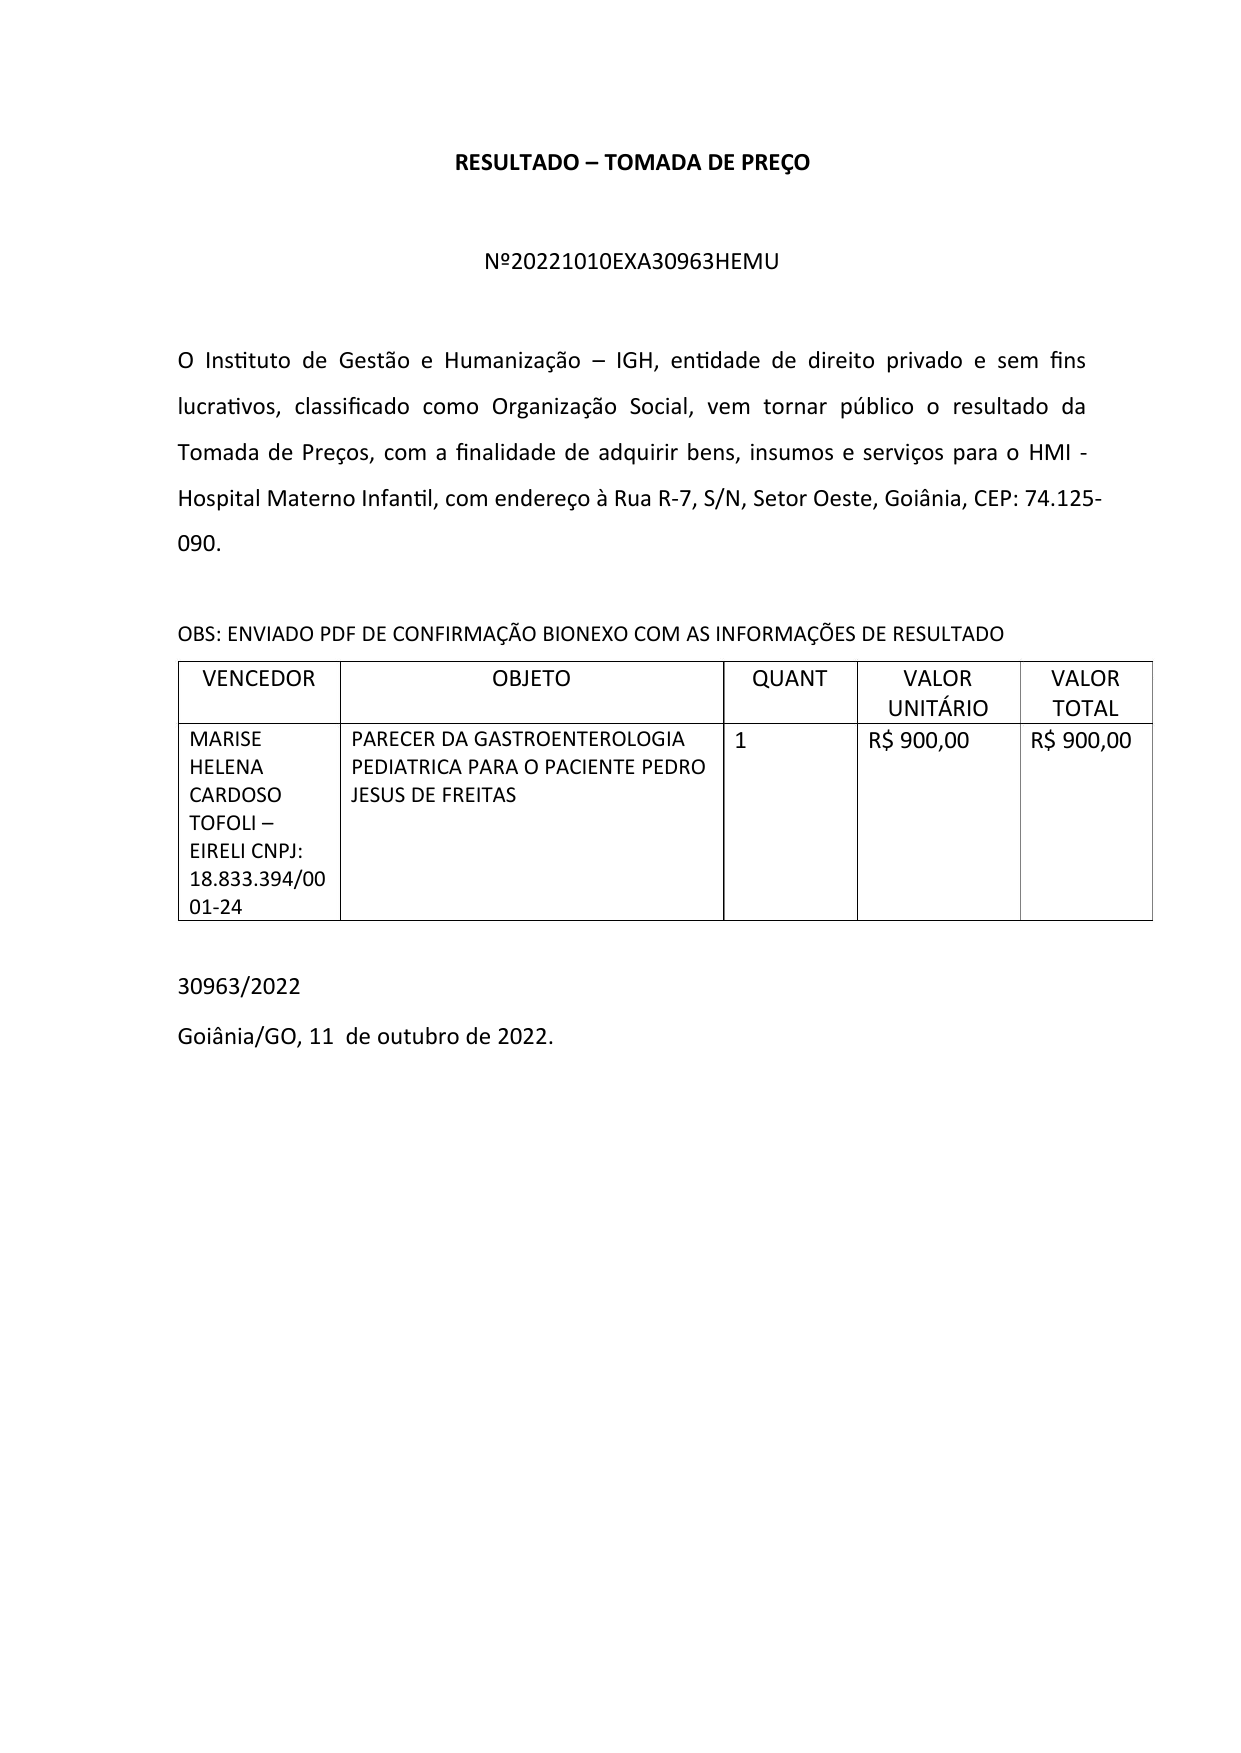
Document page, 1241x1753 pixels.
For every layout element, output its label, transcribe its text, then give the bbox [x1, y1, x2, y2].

text VALOR [1051, 662, 1157, 692]
text 8.833.394/00 [201, 863, 351, 892]
text OBS: ENVIADO PDF DE CONFIRMAÇÃO BIONEXO COM AS INFORMAÇÕES DE RESULTADO [177, 618, 1028, 647]
text RESULTADO – TOMADA DE PREÇO [454, 146, 834, 176]
text Nº20221010EXA30963HEMU [484, 245, 805, 275]
text VENCEDOR [202, 662, 341, 692]
text EIRELI CNPJ: [189, 836, 328, 863]
text UNITÁRIO [887, 692, 1014, 723]
text HELENA [189, 752, 328, 780]
text lucrativos, classificado como Organização Social, vem tornar público o resultado da [177, 390, 1112, 421]
text 1 [734, 724, 772, 754]
text TOTAL [1052, 692, 1157, 723]
text PEDIATRICA PARA O PACIENTE PEDRO [351, 752, 730, 780]
text MARISE [189, 723, 328, 752]
text PARECER DA GASTROENTEROLOGIA [351, 724, 730, 752]
text O Instituto de Gestão e Humanização – IGH, entidade de direito privado e sem fins [177, 344, 1112, 374]
text R$ 900,00 [868, 724, 1014, 754]
text R$ 900,00 [1030, 724, 1157, 754]
text 0963/2022 [190, 970, 326, 1001]
text 1-24 [201, 892, 351, 920]
text VALOR [903, 662, 1014, 692]
text CARDOSO [189, 780, 328, 808]
text 3 [177, 970, 190, 1001]
text 90. [190, 527, 247, 558]
text QUANT [752, 662, 852, 692]
picture [175, 658, 1155, 923]
text Hospital Materno Infantil, com endereço à Rua R-7, S/N, Setor Oeste, Goiânia, CEP: 74.125- [177, 482, 1112, 512]
text JESUS DE FREITAS [351, 780, 730, 808]
text TOFOLI – [189, 808, 328, 836]
text OBJETO [492, 662, 596, 692]
text Goiânia/GO, 11 de outubro de 2022. [177, 1020, 578, 1050]
text 0 [177, 527, 190, 558]
text Tomada de Preços, com a finalidade de adquirir bens, insumos e serviços para o HMI - [177, 436, 1112, 466]
